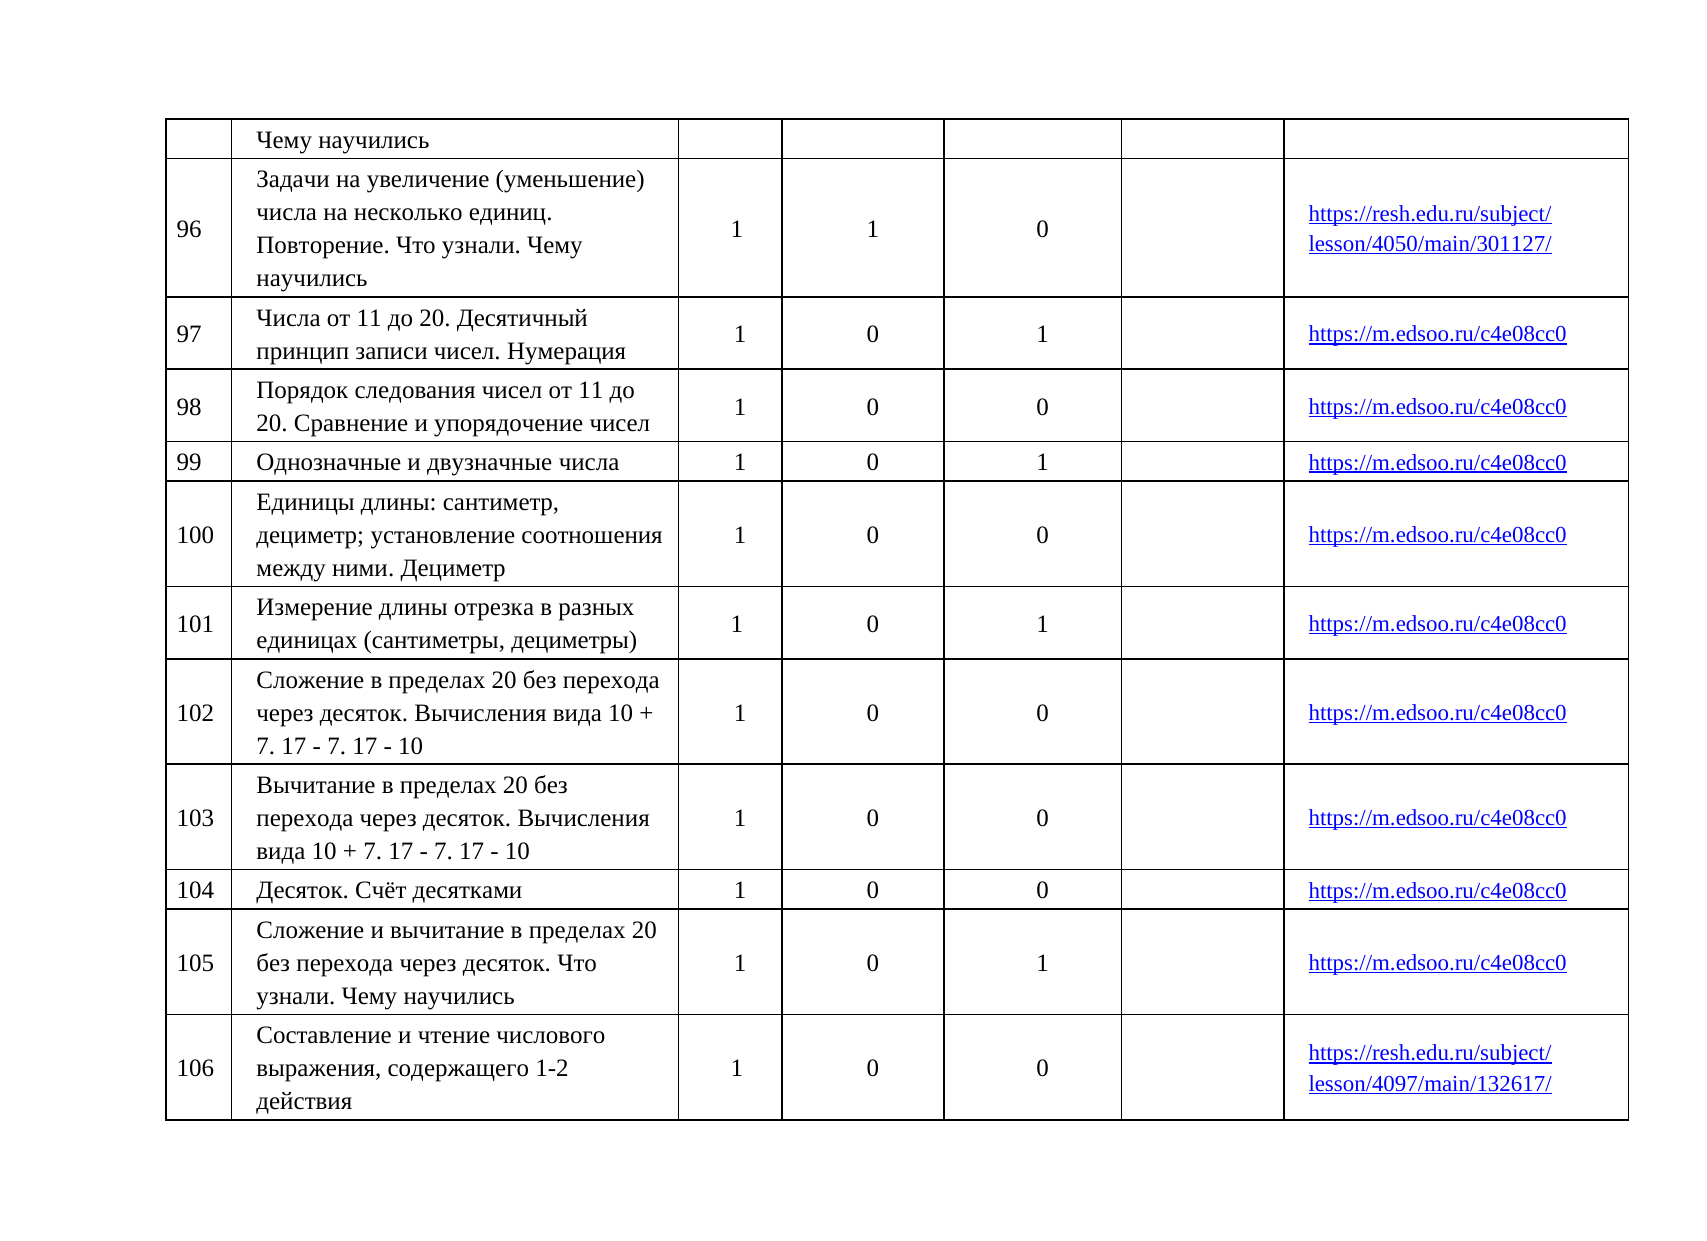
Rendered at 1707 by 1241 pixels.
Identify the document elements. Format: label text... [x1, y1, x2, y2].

table_cell [1122, 159, 1283, 296]
table_cell 0 [783, 370, 943, 441]
table_cell Составление и чтение числового выражения, содержащего 1-2 действия [232, 1015, 678, 1119]
table_cell 1 [679, 298, 781, 368]
table_cell 96 [167, 159, 231, 296]
table_cell 0 [945, 765, 1121, 869]
table_cell 1 [679, 159, 781, 296]
table_cell 0 [945, 370, 1121, 441]
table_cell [1285, 1015, 1628, 1119]
table_cell [1122, 870, 1283, 908]
table_cell Задачи на увеличение (уменьшение) числа на несколько единиц. Повторение. Что узнали. Чему научились [232, 159, 678, 296]
table_cell 101 [167, 587, 231, 658]
table_cell 104 [167, 870, 231, 908]
table_cell 1 [945, 298, 1121, 368]
table_cell 0 [945, 660, 1121, 763]
table_cell 106 [167, 1015, 231, 1119]
table_cell 102 [167, 660, 231, 763]
table_cell 0 [783, 120, 943, 157]
table_cell 0 [945, 482, 1121, 586]
table_cell 0 [783, 910, 943, 1013]
table_cell 0 [783, 442, 943, 480]
table_cell 1 [679, 870, 781, 908]
table_cell https://m.edsoo.ru/c4e08cc0 [1285, 910, 1628, 1013]
table_cell 1 [679, 910, 781, 1013]
table_cell 97 [167, 298, 231, 368]
table_cell Однозначные и двузначные числа [232, 442, 678, 480]
table_cell https://m.edsoo.ru/c4e08cc0 [1285, 870, 1628, 908]
table_cell Измерение длины отрезка в разных единицах (сантиметры, дециметры) [232, 587, 678, 658]
table_cell 0 [783, 587, 943, 658]
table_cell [232, 120, 678, 157]
table_cell 0 [945, 159, 1121, 296]
table_cell 0 [945, 1015, 1121, 1119]
table_cell 98 [167, 370, 231, 441]
table_cell [1122, 765, 1283, 869]
table_cell 1 [945, 910, 1121, 1013]
table_cell 99 [167, 442, 231, 480]
table_cell https://m.edsoo.ru/c4e08cc0 [1285, 370, 1628, 441]
table_cell 0 [783, 765, 943, 869]
table_cell 1 [679, 660, 781, 763]
table_cell 100 [167, 482, 231, 586]
table_cell https://m.edsoo.ru/c4e08cc0 [1285, 765, 1628, 869]
table_cell [1122, 910, 1283, 1013]
table_cell https://m.edsoo.ru/c4e08cc0 [1285, 482, 1628, 586]
table_cell 0 [783, 1015, 943, 1119]
table_cell Единицы длины: сантиметр, дециметр; установление соотношения между ними. Дециметр [232, 482, 678, 586]
table_cell [1122, 120, 1283, 157]
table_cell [1285, 120, 1628, 157]
table_cell 1 [679, 1015, 781, 1119]
table_cell https://m.edsoo.ru/c4e08cc0 [1285, 587, 1628, 658]
table_cell Порядок следования чисел от 11 до 20. Сравнение и упорядочение чисел [232, 370, 678, 441]
table_cell 0 [783, 660, 943, 763]
table_cell Сложение в пределах 20 без перехода через десяток. Вычисления вида 10 + 7. 17 - 7. 17 - 10 [232, 660, 678, 763]
table_cell Десяток. Счёт десятками [232, 870, 678, 908]
table_cell [1122, 1015, 1283, 1119]
table_cell 1 [679, 587, 781, 658]
table_cell 1 [679, 482, 781, 586]
table_cell 0 [945, 870, 1121, 908]
table_cell [1122, 370, 1283, 441]
table_cell 1 [679, 370, 781, 441]
table_cell Вычитание в пределах 20 без перехода через десяток. Вычисления вида 10 + 7. 17 - 7. 17 - 10 [232, 765, 678, 869]
table_cell 95 [167, 120, 231, 157]
table_cell Сложение и вычитание в пределах 20 без перехода через десяток. Что узнали. Чему научились [232, 910, 678, 1013]
table_cell https://m.edsoo.ru/c4e08cc0 [1285, 660, 1628, 763]
table_cell [1122, 482, 1283, 586]
table_cell 0 [783, 870, 943, 908]
table_cell 1 [783, 159, 943, 296]
table_cell 1 [945, 442, 1121, 480]
table_cell 0 [783, 298, 943, 368]
table_cell 1 [945, 120, 1121, 157]
table_cell Числа от 11 до 20. Десятичный принцип записи чисел. Нумерация [232, 298, 678, 368]
table_cell 103 [167, 765, 231, 869]
table_cell 0 [783, 482, 943, 586]
table_cell 1 [945, 587, 1121, 658]
table_cell 1 [679, 765, 781, 869]
table_cell [1122, 442, 1283, 480]
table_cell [1285, 159, 1628, 296]
table_cell 1 [679, 120, 781, 157]
table_cell [1122, 660, 1283, 763]
table_cell https://m.edsoo.ru/c4e08cc0 [1285, 298, 1628, 368]
table_cell 1 [679, 442, 781, 480]
table_cell 105 [167, 910, 231, 1013]
table_cell [1122, 587, 1283, 658]
table_cell https://m.edsoo.ru/c4e08cc0 [1285, 442, 1628, 480]
table_cell [1122, 298, 1283, 368]
